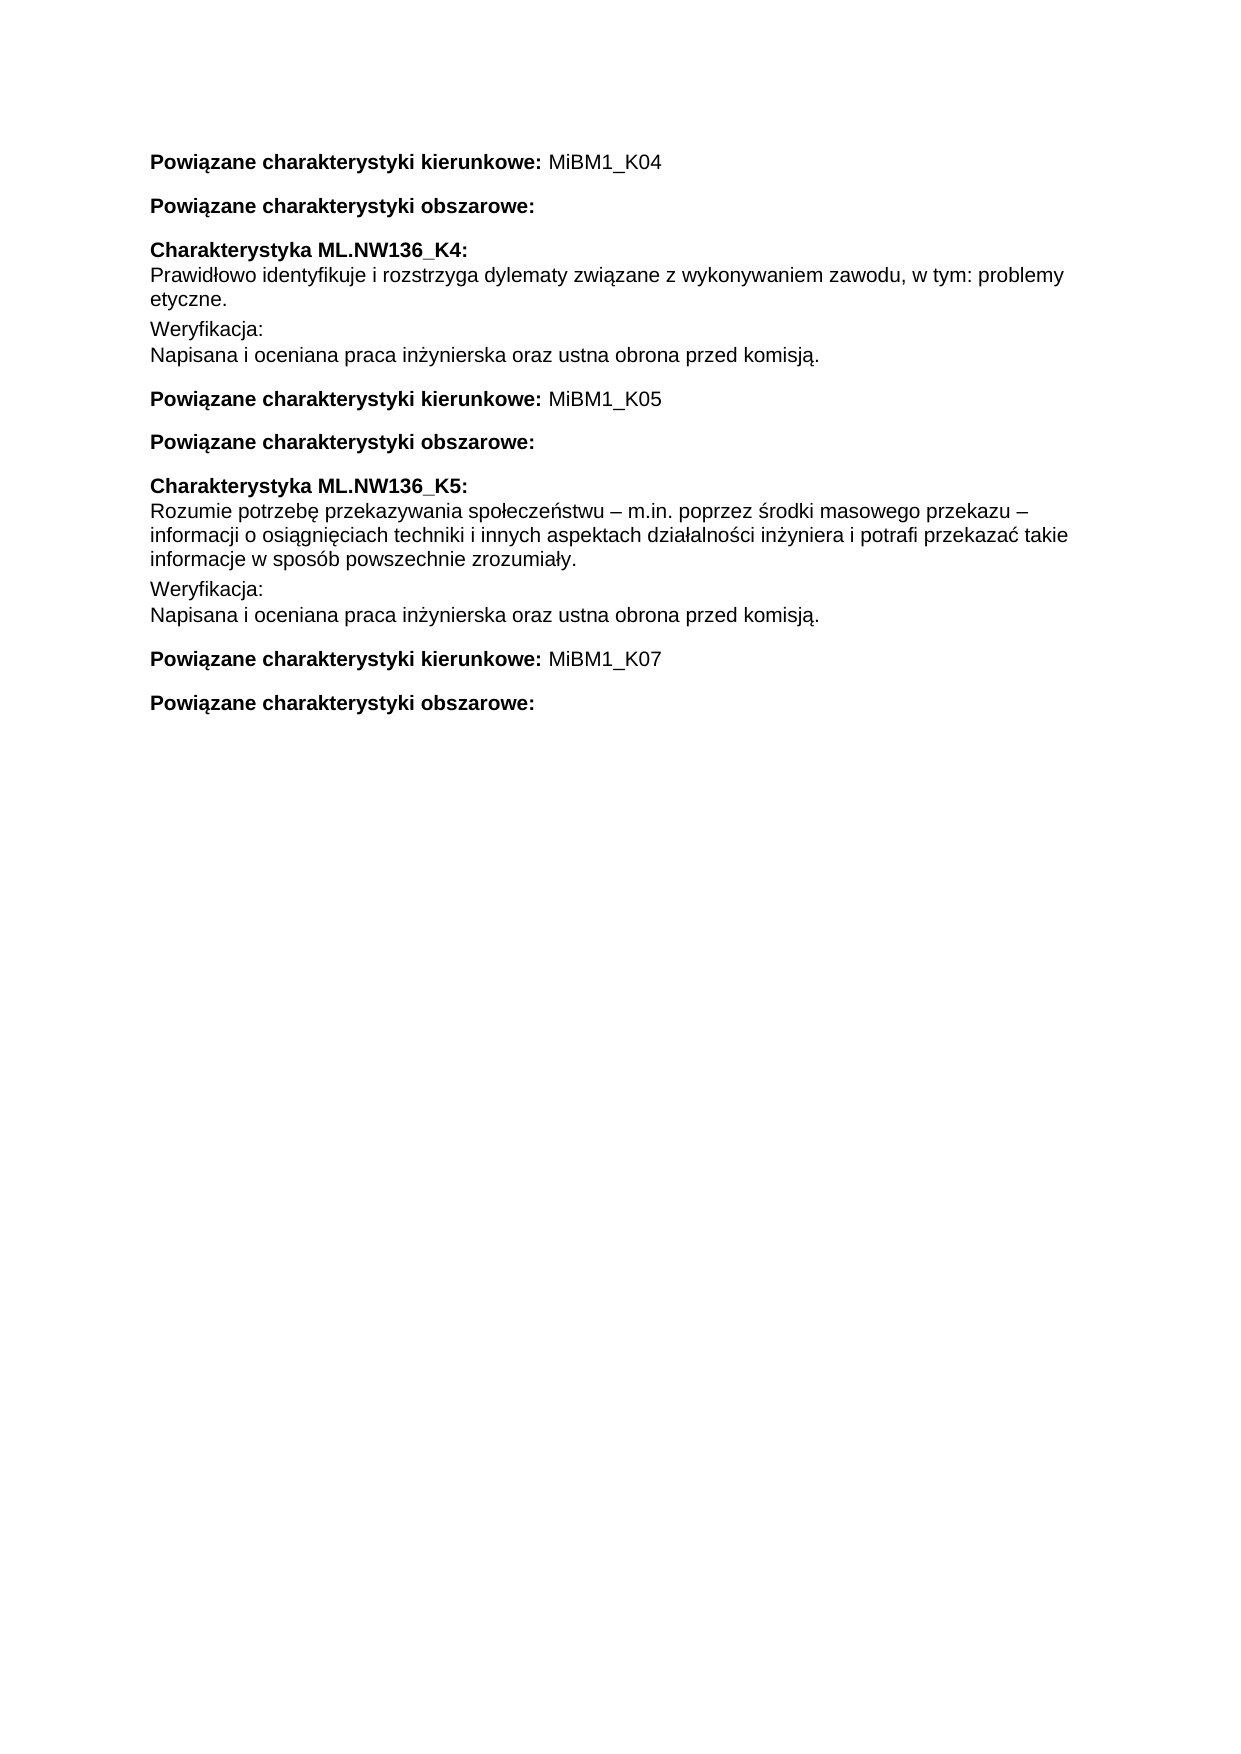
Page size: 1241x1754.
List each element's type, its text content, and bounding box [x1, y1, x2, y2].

text Powiązane charakterystyki kierunkowe: MiBM1_K04 [150, 150, 1090, 174]
text Napisana i oceniana praca inżynierska oraz ustna obrona przed komisją. [150, 603, 1090, 627]
text Powiązane charakterystyki obszarowe: [150, 691, 1090, 714]
text Powiązane charakterystyki kierunkowe: MiBM1_K07 [150, 647, 1090, 671]
text Weryfikacja: [150, 577, 1090, 601]
text Powiązane charakterystyki kierunkowe: MiBM1_K05 [150, 386, 1090, 410]
text Rozumie potrzebę przekazywania społeczeństwu – m.in. poprzez środki masowego przekazu – informacji o osiągnięciach techniki i innych aspektach działalności inżyniera i potrafi przekazać takie informacje w sposób powszechnie zrozumiały. [150, 499, 1090, 571]
text Powiązane charakterystyki obszarowe: [150, 430, 1090, 454]
text Powiązane charakterystyki obszarowe: [150, 194, 1090, 218]
text Napisana i oceniana praca inżynierska oraz ustna obrona przed komisją. [150, 343, 1090, 367]
text Charakterystyka ML.NW136_K4: [150, 237, 1090, 261]
text Prawidłowo identyfikuje i rozstrzyga dylematy związane z wykonywaniem zawodu, w tym: problemy etyczne. [150, 262, 1090, 310]
text Weryfikacja: [150, 317, 1090, 341]
text Charakterystyka ML.NW136_K5: [150, 474, 1090, 498]
